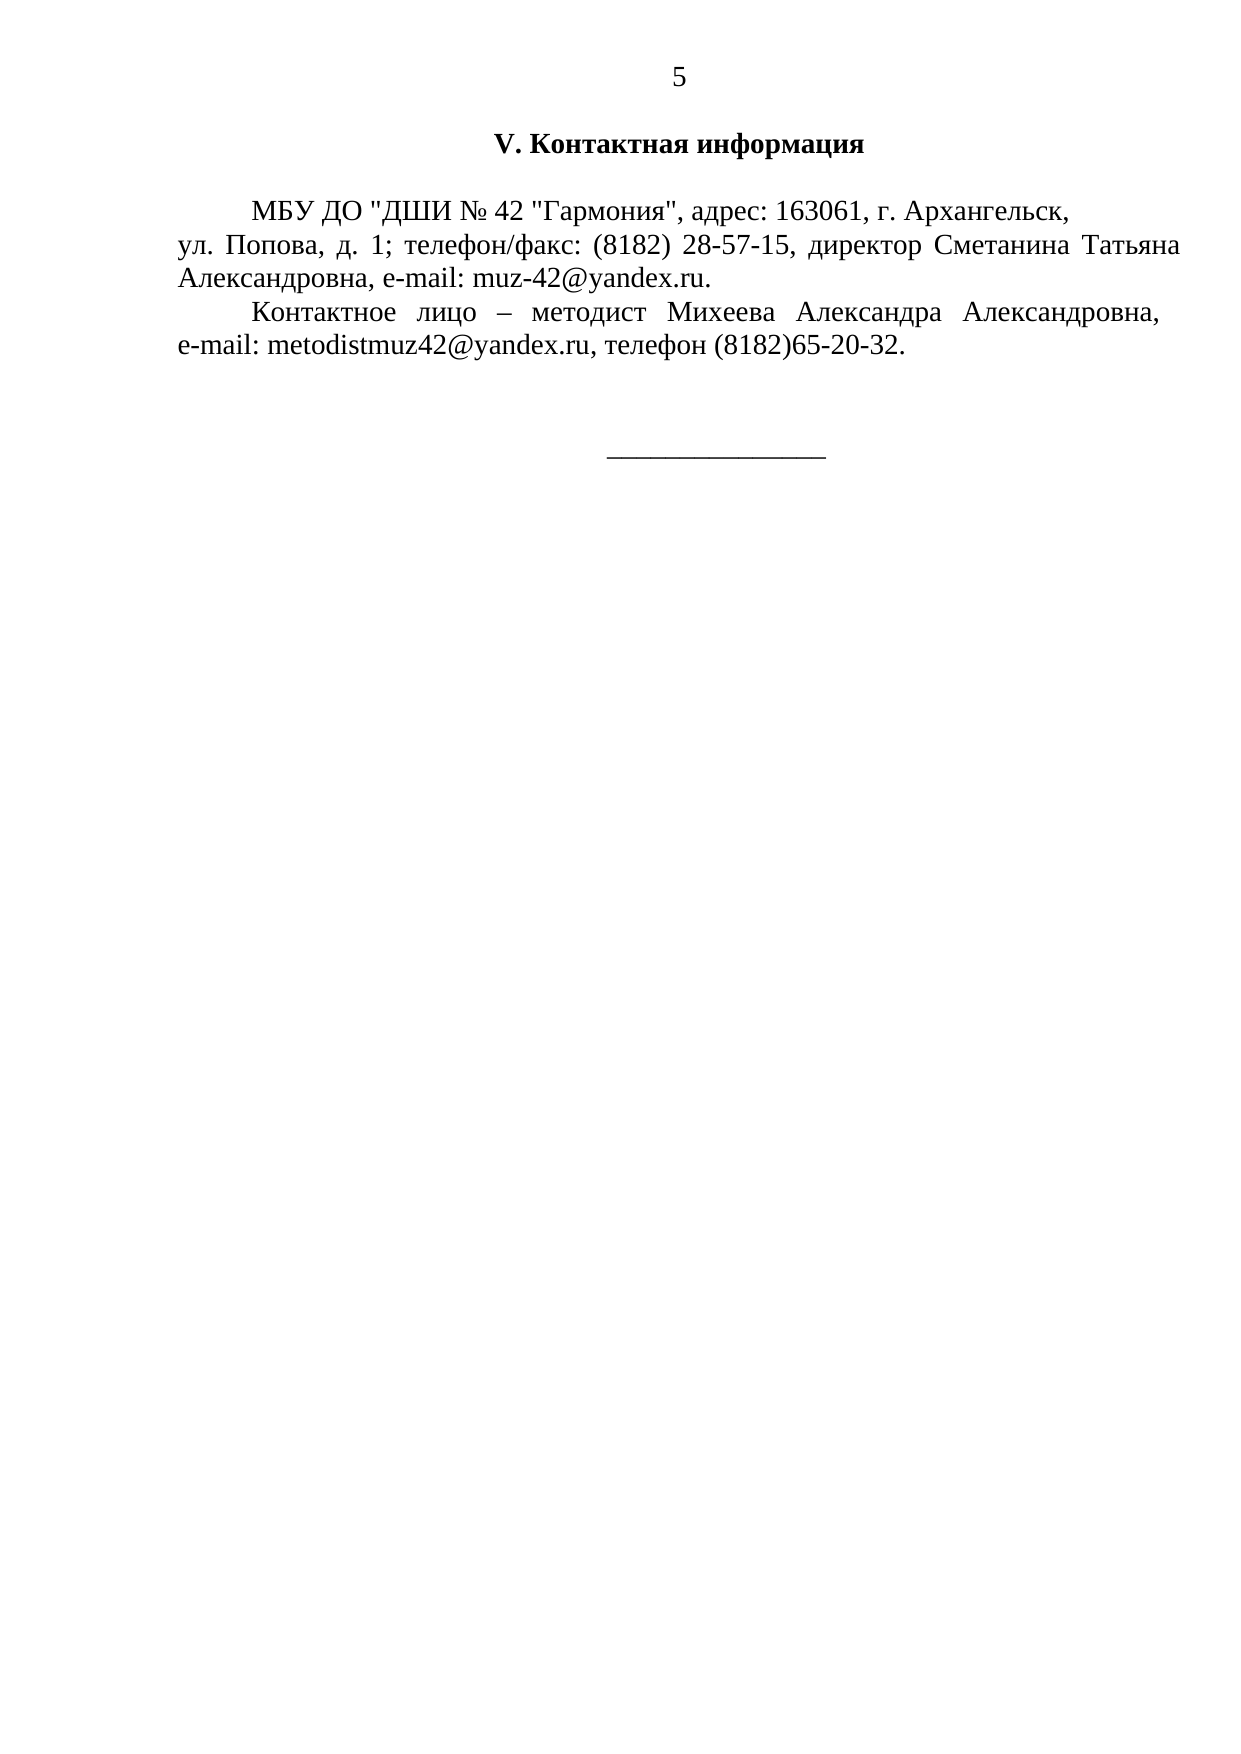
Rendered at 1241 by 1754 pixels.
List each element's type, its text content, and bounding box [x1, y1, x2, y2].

text _______________ [177, 428, 1181, 462]
text МБУ ДО "ДШИ № 42 "Гармония", адрес: 163061, г. Архангельск, [177, 193, 1181, 227]
text Контактное лицо – методист Михеева Александра Александровна, e-mail: metodistmuz42@yandex.ru, телефон (8182)65-20-32. [177, 294, 1181, 361]
text V. Контактная информация [177, 126, 1181, 160]
text ул. Попова, д. 1; телефон/факс: (8182) 28-57-15, директор Сметанина Татьяна Александровна, e-mail: muz-42@yandex.ru. [177, 227, 1181, 294]
